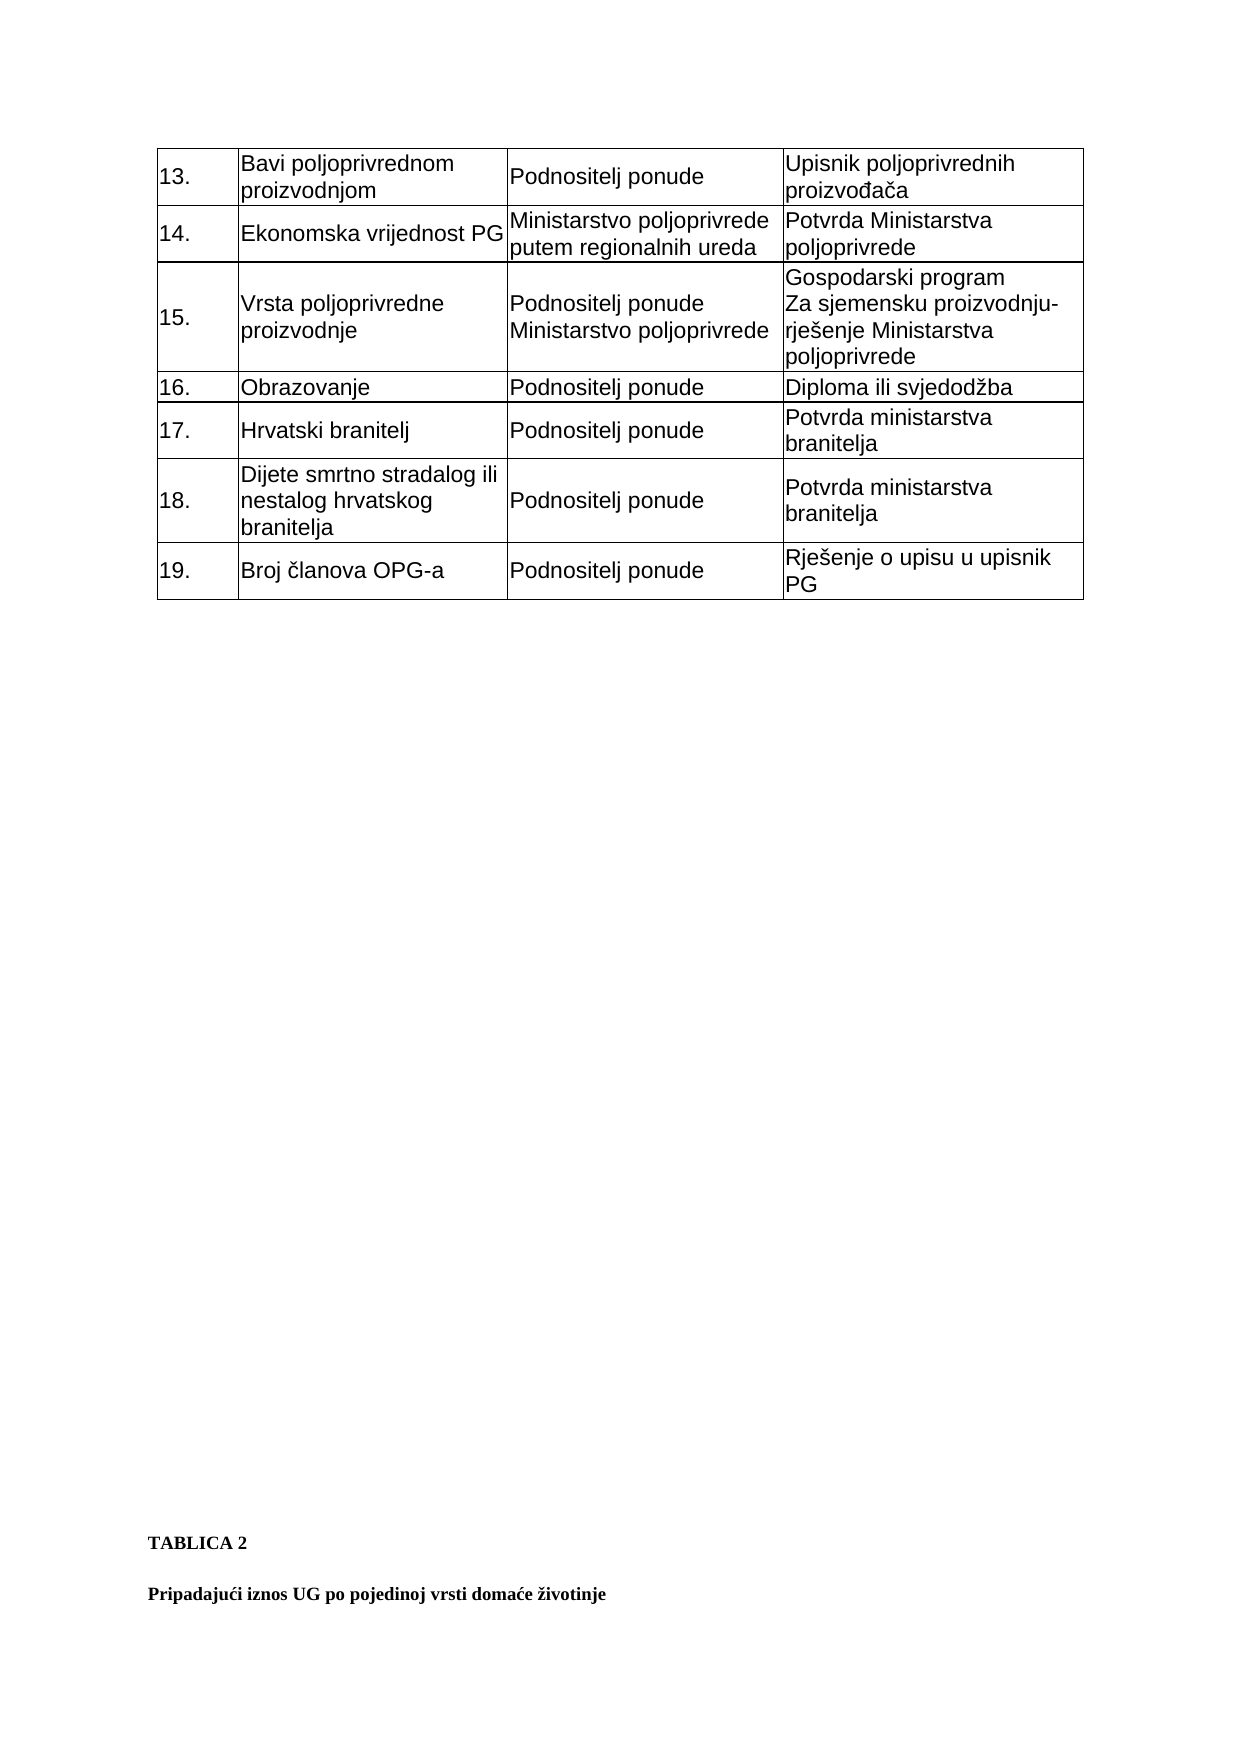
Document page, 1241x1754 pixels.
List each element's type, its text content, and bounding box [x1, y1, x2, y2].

table_cell Potvrda Ministarstva poljoprivrede [784, 206, 1083, 261]
table_cell 14. [158, 206, 238, 261]
table_cell Podnositelj ponude [508, 543, 783, 598]
table_cell Podnositelj ponude [508, 403, 783, 458]
table_cell Potvrda ministarstva branitelja [784, 403, 1083, 458]
table_cell 18. [158, 459, 238, 542]
table_cell Rješenje o upisu u upisnik PG [784, 543, 1083, 598]
table_cell Vrsta poljoprivredne proizvodnje [239, 263, 507, 371]
table_cell 17. [158, 403, 238, 458]
table_cell 16. [158, 372, 238, 401]
table_cell Obrazovanje [239, 372, 507, 401]
table_cell Potvrda ministarstva branitelja [784, 459, 1083, 542]
table_cell Ministarstvo poljoprivrede putem regionalnih ureda [508, 206, 783, 261]
table_cell Ekonomska vrijednost PG [239, 206, 507, 261]
table_cell Hrvatski branitelj [239, 403, 507, 458]
table_cell Dijete smrtno stradalog ili nestalog hrvatskog branitelja [239, 459, 507, 542]
table_cell 19. [158, 543, 238, 598]
table_cell 13. [158, 149, 238, 204]
table_cell Podnositelj ponude Ministarstvo poljoprivrede [508, 263, 783, 371]
table_cell Podnositelj ponude [508, 372, 783, 401]
table_cell 15. [158, 263, 238, 371]
table_cell Upisnik poljoprivrednih proizvođača [784, 149, 1083, 204]
table_cell Podnositelj ponude [508, 149, 783, 204]
table_cell Broj članova OPG-a [239, 543, 507, 598]
table_cell Bavi poljoprivrednom proizvodnjom [239, 149, 507, 204]
text TABLICA 2 [148, 1532, 1093, 1554]
table_cell Gospodarski program Za sjemensku proizvodnju-rješenje Ministarstva poljoprivrede [784, 263, 1083, 371]
text Pripadajući iznos UG po pojedinoj vrsti domaće životinje [148, 1583, 1093, 1604]
table_cell Podnositelj ponude [508, 459, 783, 542]
table_cell Diploma ili svjedodžba [784, 372, 1083, 401]
